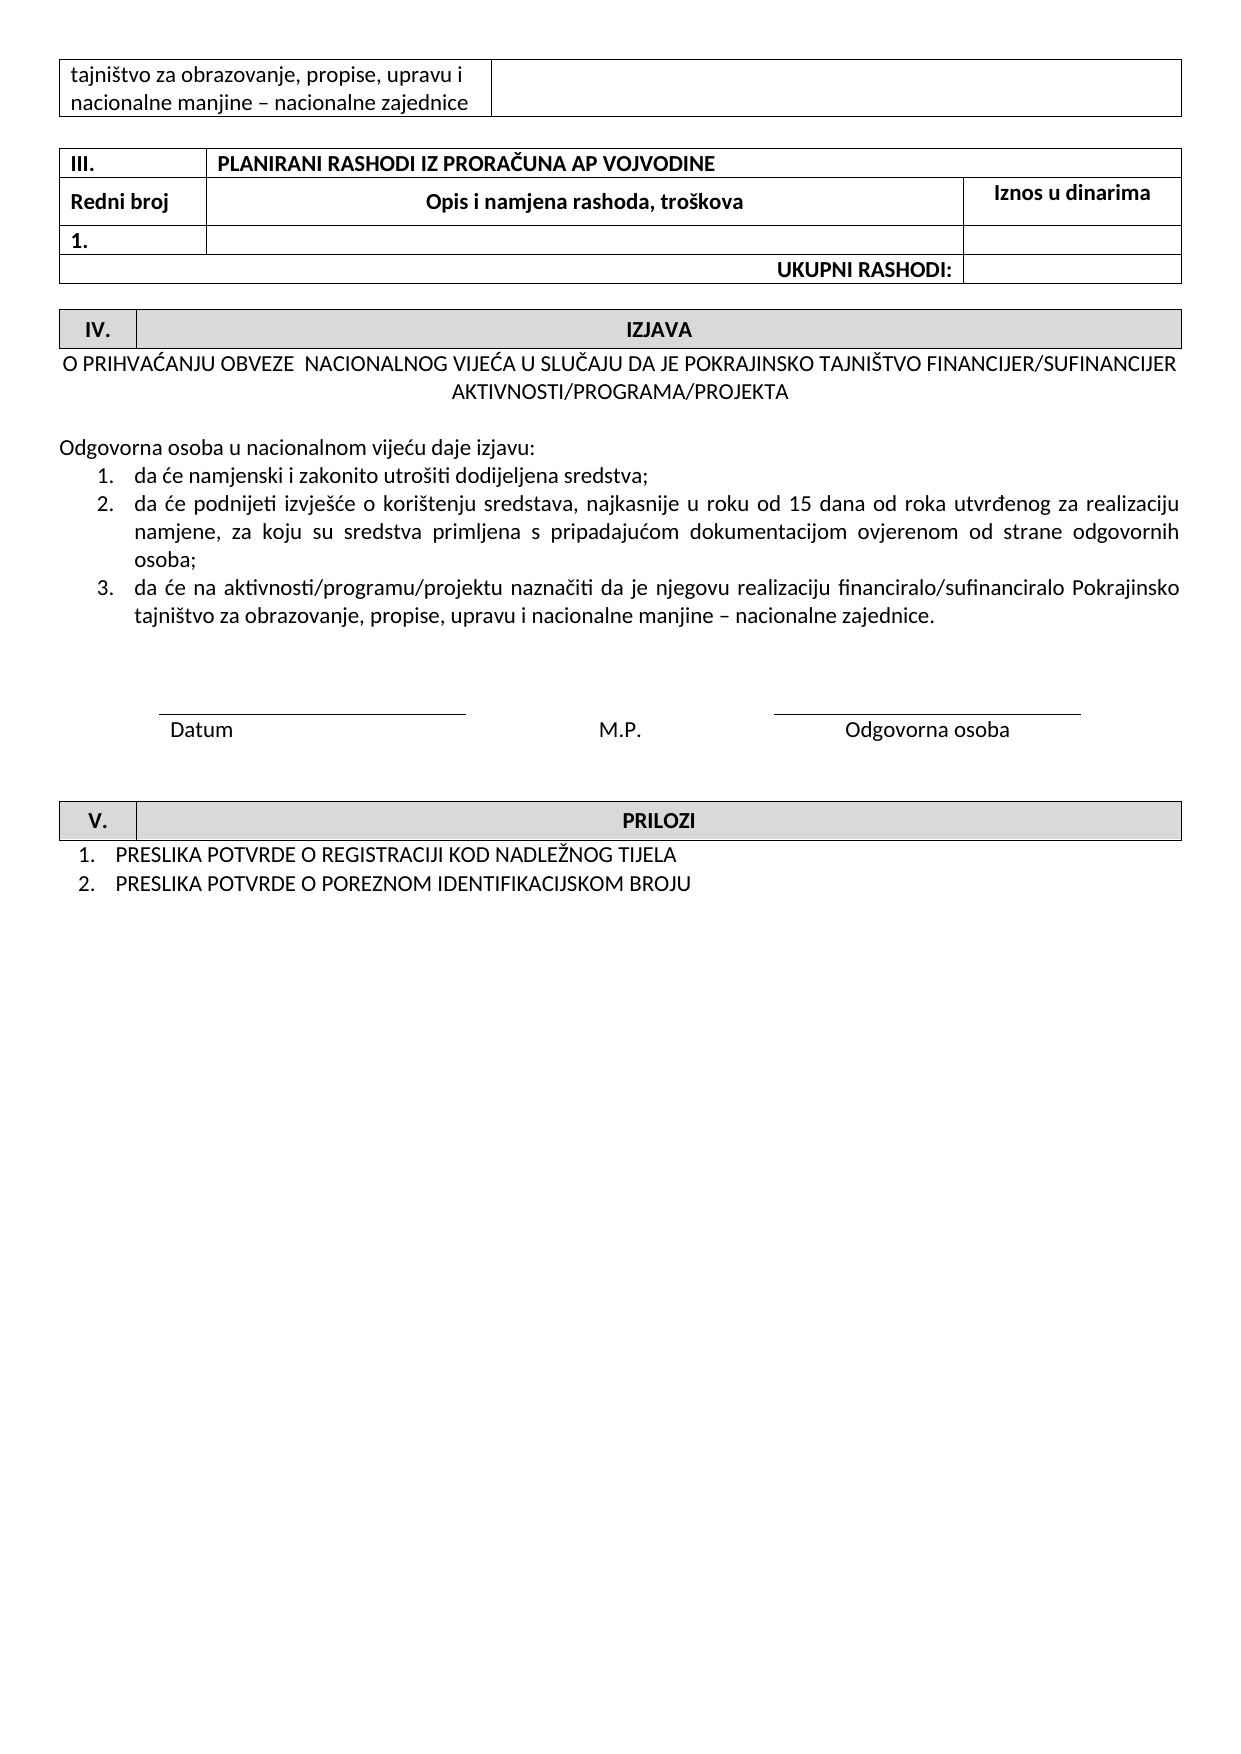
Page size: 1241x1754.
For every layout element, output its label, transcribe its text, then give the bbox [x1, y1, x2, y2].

table_header Datum [159, 715, 466, 743]
text Odgovorna osoba u nacionalnom vijeću daje izjavu: [59, 433, 1181, 461]
table_cell [207, 226, 963, 254]
table_header V. [60, 802, 136, 839]
list da će namjenski i zakonito utrošiti dodijeljena sredstva; [97, 461, 1181, 489]
table_cell 1. [60, 226, 206, 254]
list da će na aktivnosti/programu/projektu naznačiti da je njegovu realizaciju financiralo/sufinanciralo Pokrajinsko tajništvo za obrazovanje, propise, upravu i nacionalne manjine – nacionalne zajednice. [97, 573, 1181, 629]
table_header IV. [60, 310, 136, 348]
table_header M.P. [466, 714, 774, 743]
table_cell Iznos u dinarima [964, 178, 1181, 225]
table_header PRILOZI [137, 802, 1181, 839]
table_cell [60, 60, 491, 116]
table_cell [964, 255, 1181, 283]
list da će podnijeti izvješće o korištenju sredstava, najkasnije u roku od 15 dana od roka utvrđenog za realizaciju namjene, za koju su sredstva primljena s pripadajućom dokumentacijom ovjerenom od strane odgovornih osoba; [97, 489, 1181, 573]
table_cell UKUPNI RASHODI: [60, 255, 963, 283]
table_header IZJAVA [137, 310, 1181, 348]
table_header PLANIRANI RASHODI IZ PRORAČUNA AP VOJVODINE [207, 149, 1181, 177]
list PRESLIKA POTVRDE O POREZNOM IDENTIFIKACIJSKOM BROJU [78, 869, 1181, 897]
table_cell [964, 226, 1181, 254]
table_cell [492, 60, 1181, 116]
list PRESLIKA POTVRDE O REGISTRACIJI KOD NADLEŽNOG TIJELA [78, 841, 1181, 869]
table_cell Redni broj [60, 178, 206, 225]
text O PRIHVAĆANJU OBVEZE NACIONALNOG VIJEĆA U SLUČAJU DA JE POKRAJINSKO TAJNIŠTVO FINANCIJER/SUFINANCIJER AKTIVNOSTI/PROGRAMA/PROJEKTA [59, 349, 1181, 405]
table_cell Opis i namjena rashoda, troškova [207, 178, 963, 225]
table_header III. [60, 149, 206, 177]
table_header Odgovorna osoba [774, 715, 1081, 743]
